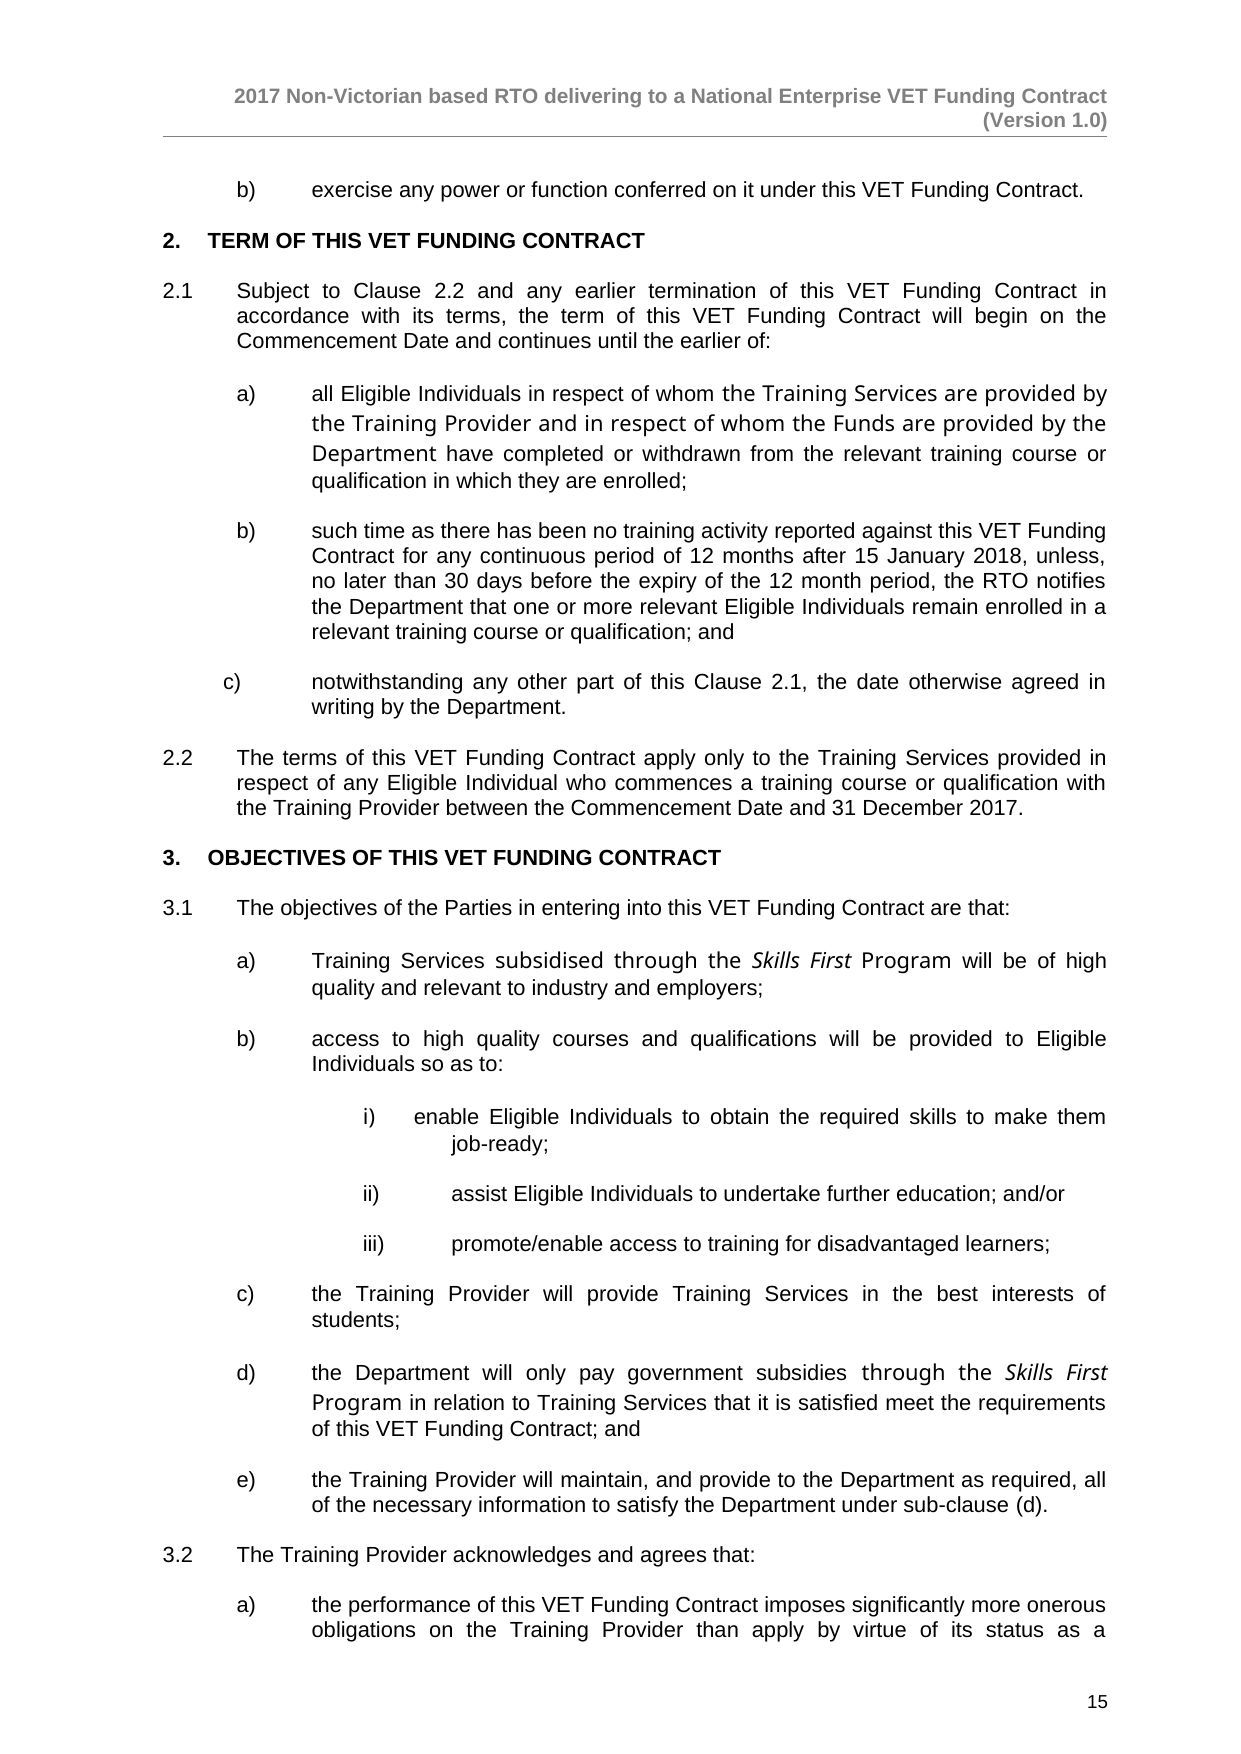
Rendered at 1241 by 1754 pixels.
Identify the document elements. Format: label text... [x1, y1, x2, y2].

list assist Eligible Individuals to undertake further education; and/or [363, 1181, 1107, 1206]
subtitle Training Services subsidised through the Skills First Program will be of high quality and relevant to industry and employers; [236, 945, 1107, 1000]
list notwithstanding any other part of this Clause 2.1, the date otherwise agreed in writing by the Department. [223, 669, 1107, 719]
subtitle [236, 1592, 1107, 1642]
subtitle all Eligible Individuals in respect of whom the Training Services are provided by the Training Provider and in respect of whom the Funds are provided by the Department have completed or withdrawn from the relevant training course or qualification in which they are enrolled; [236, 378, 1107, 493]
list exercise any power or function conferred on it under this VET Funding Contract. [236, 177, 1107, 202]
subtitle access to high quality courses and qualifications will be provided to Eligible Individuals so as to: [236, 1025, 1107, 1076]
subtitle The objectives of the Parties in entering into this VET Funding Contract are that: [162, 895, 1107, 920]
subtitle the Training Provider will provide Training Services in the best interests of students; [236, 1281, 1107, 1332]
subtitle the Training Provider will maintain, and provide to the Department as required, all of the necessary information to satisfy the Department under sub-clause (d). [236, 1466, 1107, 1517]
list TERM OF THIS VET FUNDING CONTRACT [162, 227, 1107, 253]
subtitle the Department will only pay government subsidies through the Skills First Program in relation to Training Services that it is satisfied meet the requirements of this VET Funding Contract; and [236, 1357, 1107, 1441]
subtitle The Training Provider acknowledges and agrees that: [162, 1542, 1107, 1567]
list Objectives of this VET Funding Contract [162, 845, 1107, 870]
subtitle such time as there has been no training activity reported against this VET Funding Contract for any continuous period of 12 months after 15 January 2018, unless, no later than 30 days before the expiry of the 12 month period, the RTO notifies the Department that one or more relevant Eligible Individuals remain enrolled in a relevant training course or qualification; and [236, 518, 1107, 644]
list promote/enable access to training for disadvantaged learners; [363, 1231, 1107, 1256]
subtitle enable Eligible Individuals to obtain the required skills to make them job-ready; [363, 1101, 1107, 1156]
subtitle The terms of this VET Funding Contract apply only to the Training Services provided in respect of any Eligible Individual who commences a training course or qualification with the Training Provider between the Commencement Date and 31 December 2017. [162, 744, 1107, 820]
subtitle Subject to Clause 2.2 and any earlier termination of this VET Funding Contract in accordance with its terms, the term of this VET Funding Contract will begin on the Commencement Date and continues until the earlier of: [162, 278, 1107, 353]
